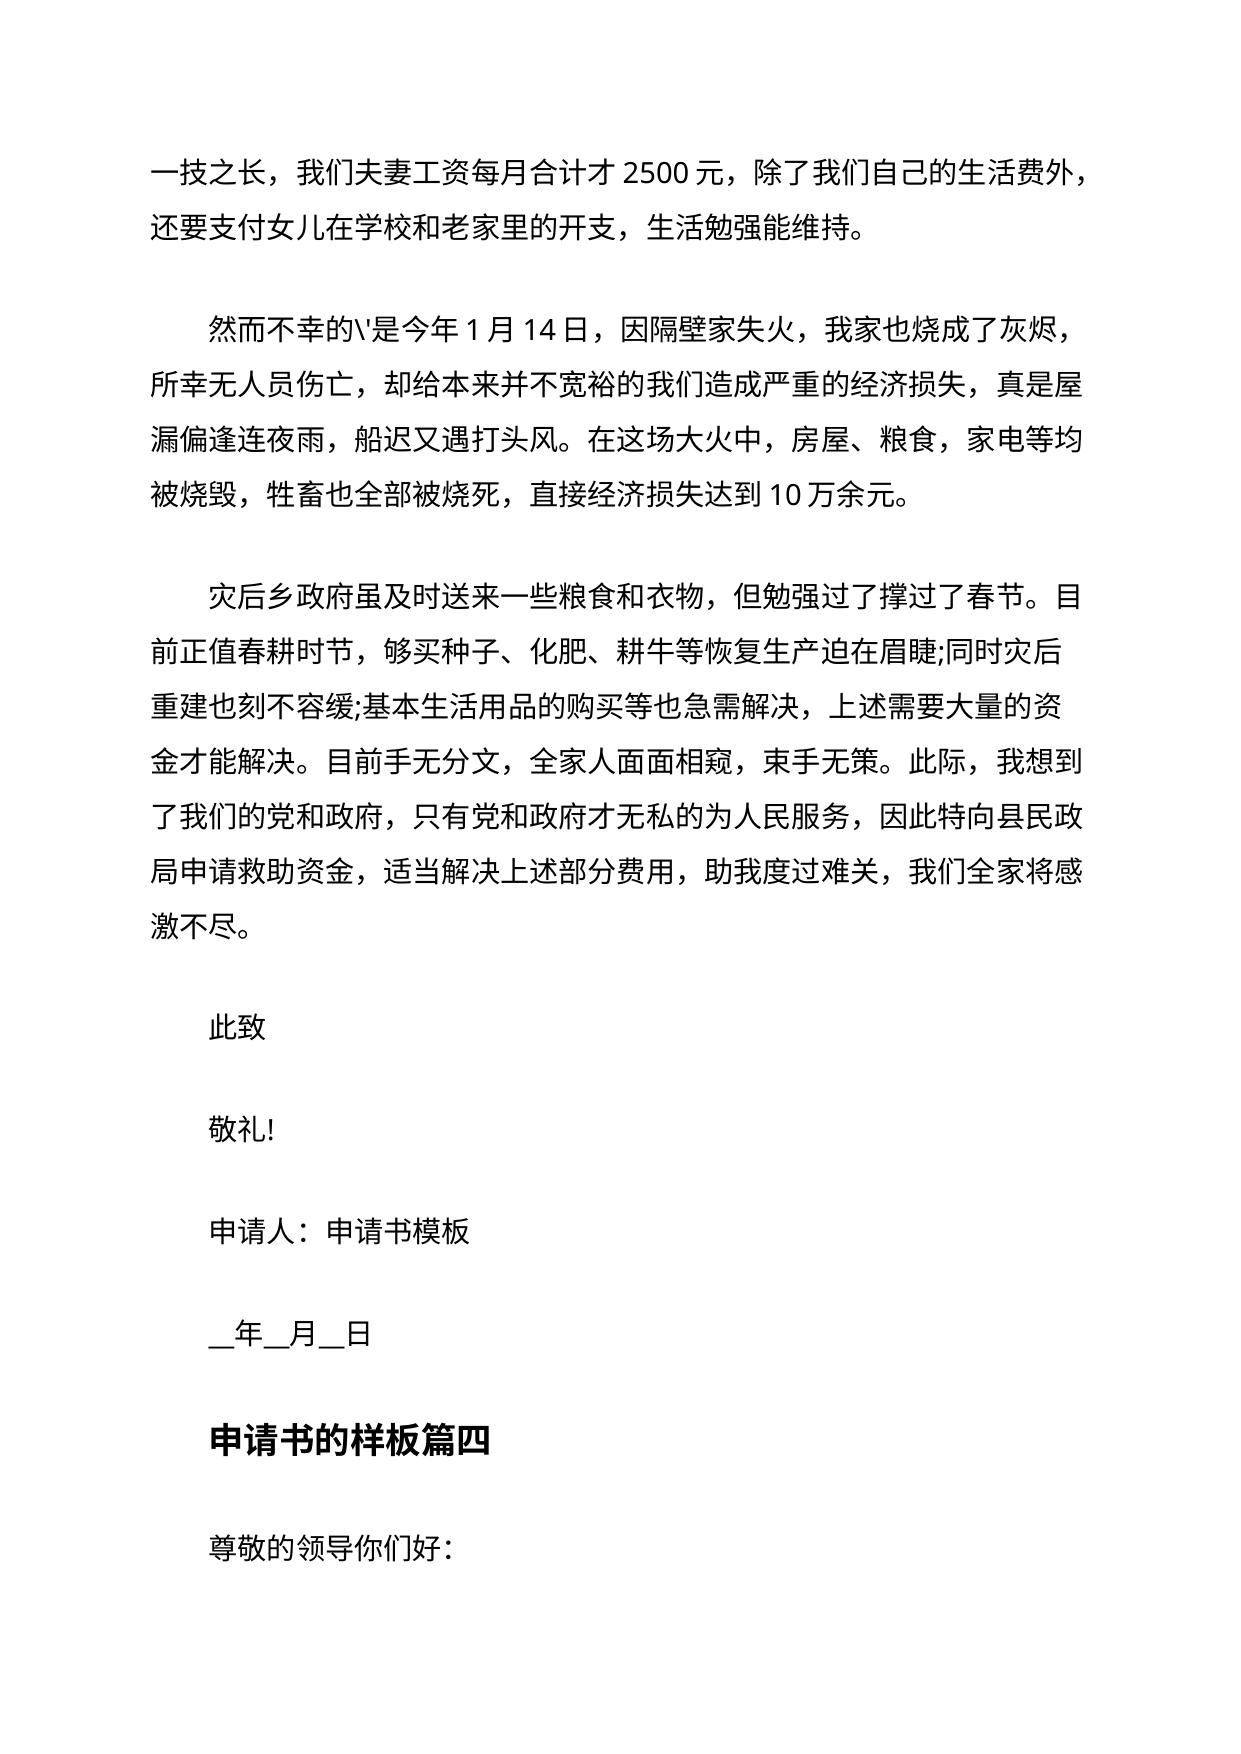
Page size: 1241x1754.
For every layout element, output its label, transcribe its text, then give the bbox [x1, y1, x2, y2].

text 此致 [150, 1005, 1090, 1047]
text 申请书的样板篇四 [150, 1412, 1090, 1464]
text 申请人：申请书模板 [150, 1209, 1090, 1251]
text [150, 150, 1090, 247]
text 然而不幸的\'是今年1月14日，因隔壁家失火，我家也烧成了灰烬，所幸无人员伤亡，却给本来并不宽裕的我们造成严重的经济损失，真是屋漏偏逢连夜雨，船迟又遇打头风。在这场大火中，房屋、粮食，家电等均被烧毁，牲畜也全部被烧死，直接经济损失达到10万余元。 [150, 307, 1090, 514]
text 敬礼! [150, 1107, 1090, 1149]
text __年__月__日 [150, 1310, 1090, 1353]
text 尊敬的领导你们好： [150, 1526, 1090, 1568]
text 灾后乡政府虽及时送来一些粮食和衣物，但勉强过了撑过了春节。目前正值春耕时节，够买种子、化肥、耕牛等恢复生产迫在眉睫;同时灾后重建也刻不容缓;基本生活用品的购买等也急需解决，上述需要大量的资金才能解决。目前手无分文，全家人面面相窥，束手无策。此际，我想到了我们的党和政府，只有党和政府才无私的为人民服务，因此特向县民政局申请救助资金，适当解决上述部分费用，助我度过难关，我们全家将感激不尽。 [150, 573, 1090, 945]
